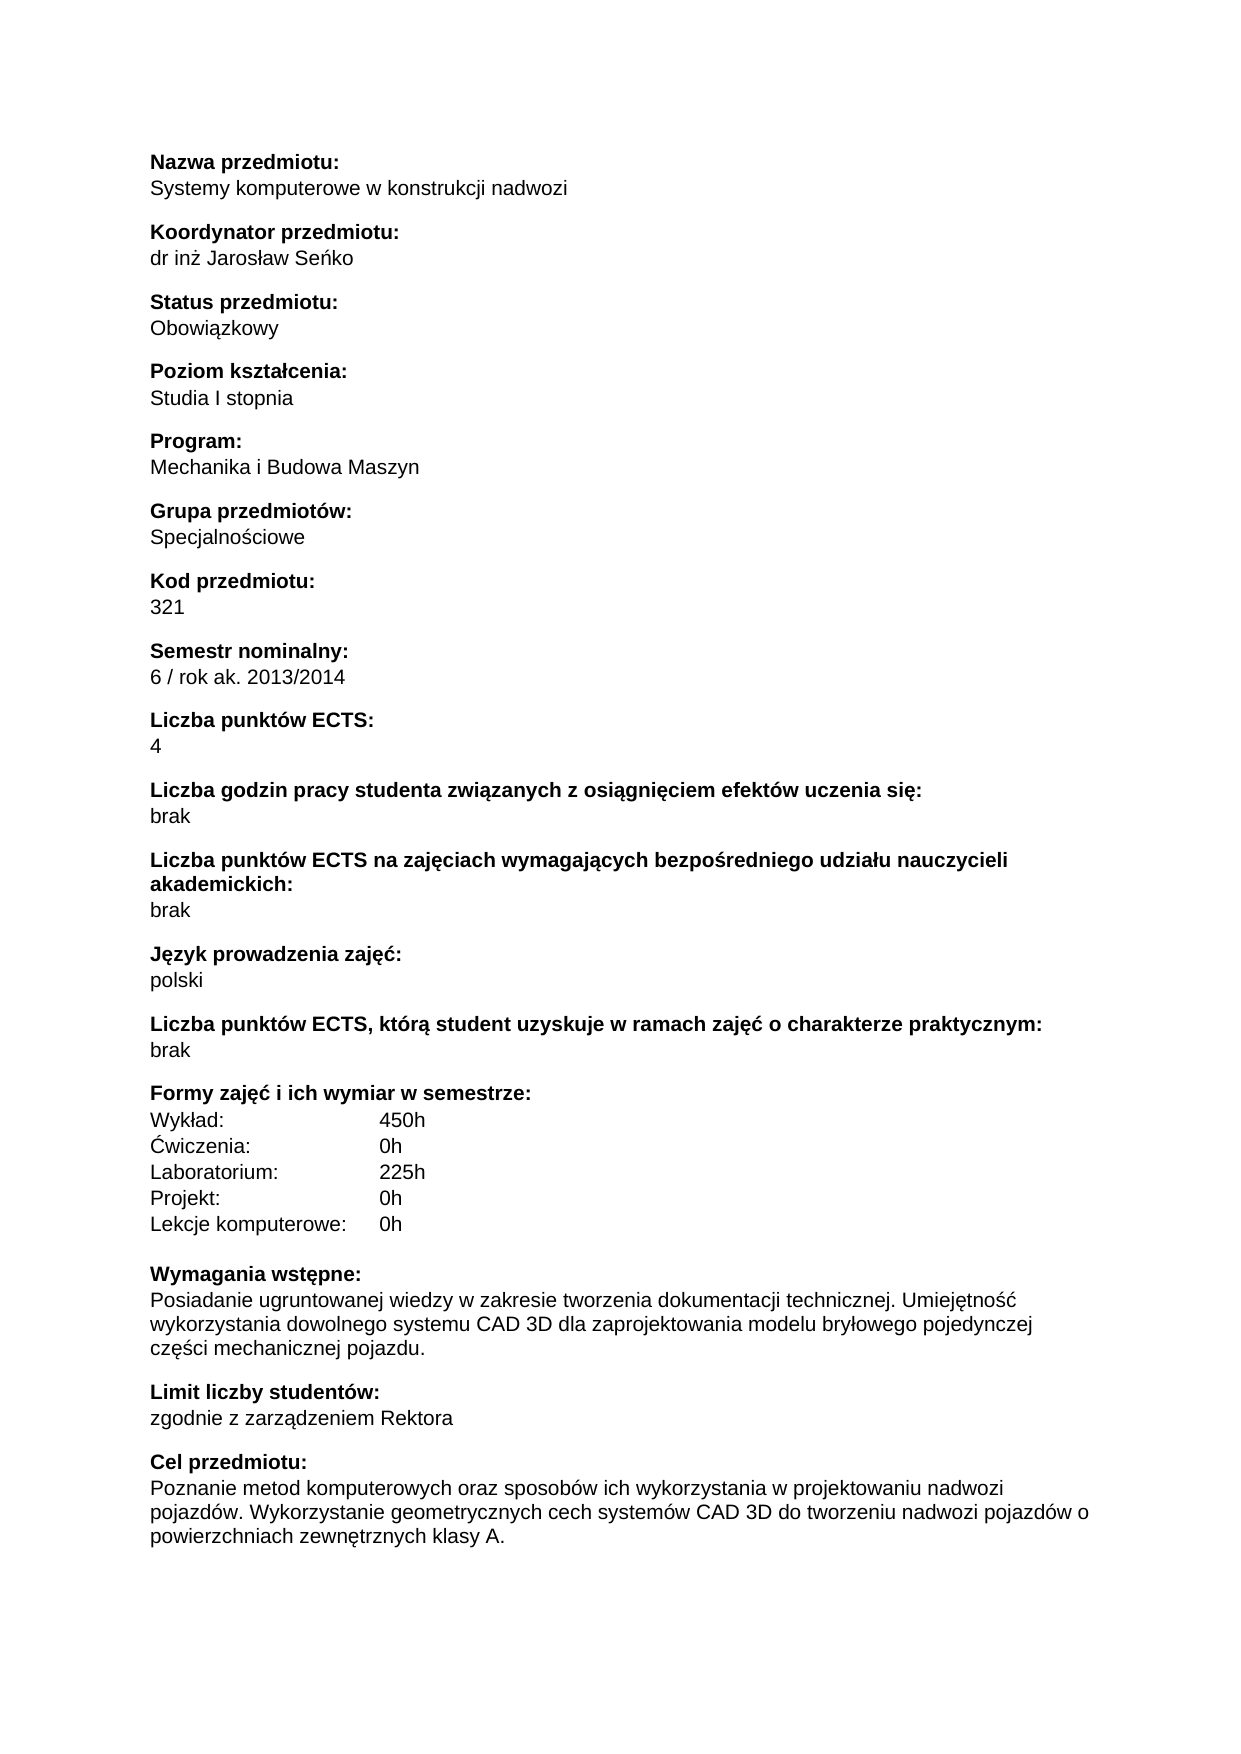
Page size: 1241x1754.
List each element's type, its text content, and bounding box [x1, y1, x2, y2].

text Liczba godzin pracy studenta związanych z osiągnięciem efektów uczenia się: [150, 778, 1090, 802]
table_cell 225h [369, 1158, 597, 1184]
text Program: [150, 429, 1090, 453]
text polski [150, 968, 1090, 992]
text Liczba punktów ECTS, którą student uzyskuje w ramach zajęć o charakterze praktycznym: [150, 1011, 1090, 1035]
text Status przedmiotu: [150, 289, 1090, 313]
table_cell 0h [369, 1132, 597, 1158]
text Liczba punktów ECTS na zajęciach wymagających bezpośredniego udziału nauczycieli akademickich: [150, 848, 1090, 896]
text Cel przedmiotu: [150, 1449, 1090, 1473]
text Systemy komputerowe w konstrukcji nadwozi [150, 176, 1090, 200]
text Koordynator przedmiotu: [150, 220, 1090, 244]
text Nazwa przedmiotu: [150, 150, 1090, 174]
table_cell Laboratorium: [140, 1160, 367, 1184]
table_cell 0h [369, 1184, 597, 1210]
text Język prowadzenia zajęć: [150, 942, 1090, 966]
text Liczba punktów ECTS: [150, 708, 1090, 732]
text Semestr nominalny: [150, 638, 1090, 662]
text Mechanika i Budowa Maszyn [150, 455, 1090, 479]
table_header 450h [369, 1108, 597, 1132]
text Poziom kształcenia: [150, 359, 1090, 383]
text Kod przedmiotu: [150, 569, 1090, 593]
table_header Wykład: [140, 1108, 367, 1132]
table_cell 0h [369, 1210, 597, 1236]
text Wymagania wstępne: [150, 1262, 1090, 1286]
text Grupa przedmiotów: [150, 499, 1090, 523]
text Specjalnościowe [150, 525, 1090, 549]
text brak [150, 1037, 1090, 1061]
table_cell Ćwiczenia: [140, 1134, 367, 1158]
text dr inż Jarosław Seńko [150, 246, 1090, 270]
table_cell Projekt: [140, 1186, 367, 1210]
text 6 / rok ak. 2013/2014 [150, 664, 1090, 688]
text Posiadanie ugruntowanej wiedzy w zakresie tworzenia dokumentacji technicznej. Umiejętność wykorzystania dowolnego systemu CAD 3D dla zaprojektowania modelu bryłowego pojedynczej części mechanicznej pojazdu. [150, 1288, 1090, 1360]
text brak [150, 804, 1090, 828]
text 321 [150, 595, 1090, 619]
table_cell Lekcje komputerowe: [140, 1212, 367, 1236]
text Formy zajęć i ich wymiar w semestrze: [150, 1081, 1090, 1105]
text zgodnie z zarządzeniem Rektora [150, 1406, 1090, 1430]
text Studia I stopnia [150, 385, 1090, 409]
text Limit liczby studentów: [150, 1380, 1090, 1404]
text 4 [150, 734, 1090, 758]
text brak [150, 898, 1090, 922]
text Obowiązkowy [150, 316, 1090, 339]
text Poznanie metod komputerowych oraz sposobów ich wykorzystania w projektowaniu nadwozi pojazdów. Wykorzystanie geometrycznych cech systemów CAD 3D do tworzeniu nadwozi pojazdów o powierzchniach zewnętrznych klasy A. [150, 1476, 1090, 1547]
